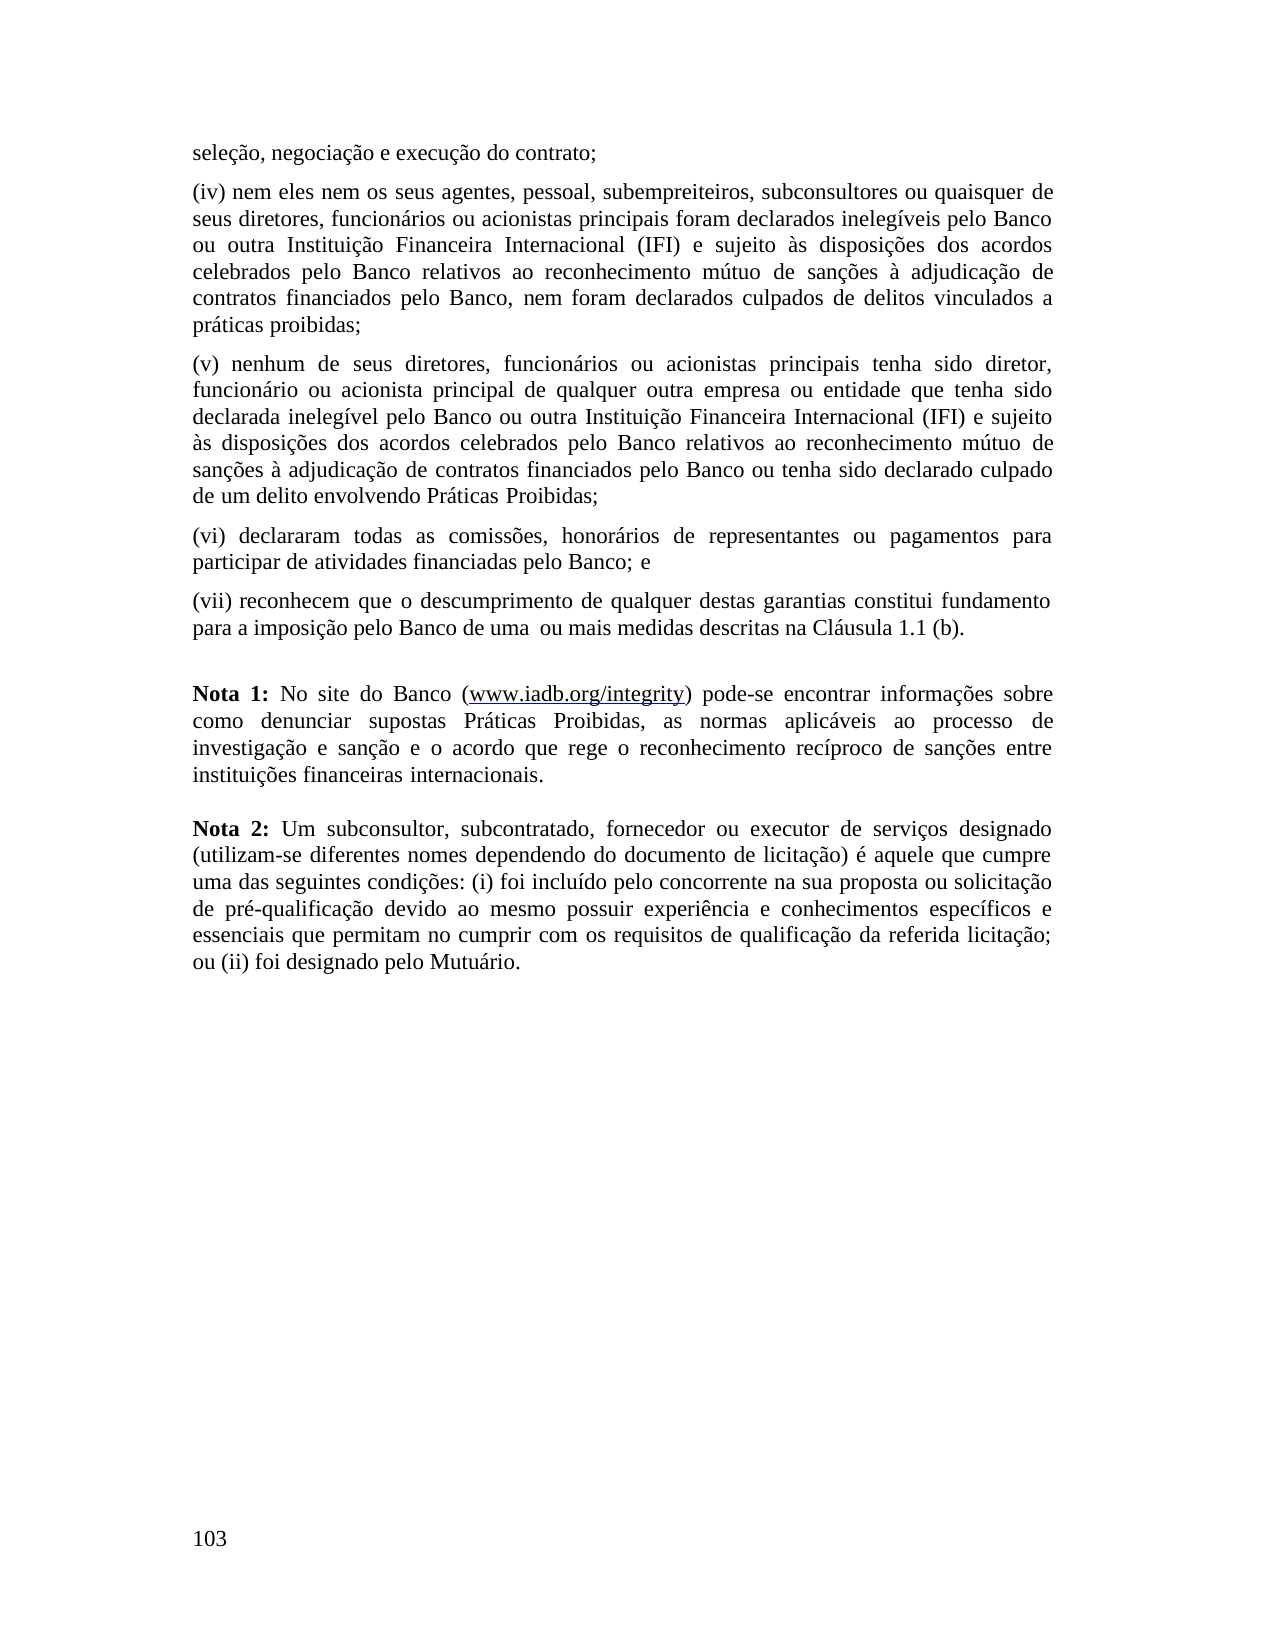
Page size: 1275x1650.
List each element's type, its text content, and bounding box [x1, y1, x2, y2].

text seleção, negociação e execução do contrato; [192, 139, 1158, 165]
text Nota 2: Um subconsultor, subcontratado, fornecedor ou executor de serviços designado (utilizam-se diferentes nomes dependendo do documento de licitação) é aquele que cumpre uma das seguintes condições: (i) foi incluído pelo concorrente na sua proposta ou solicitação de pré-qualificação devido ao mesmo possuir experiência e conhecimentos específicos e essenciais que permitam no cumprir com os requisitos de qualificação da referida licitação; ou (ii) foi designado pelo Mutuário. [192, 815, 1053, 974]
list reconhecem que o descumprimento de qualquer destas garantias constitui fundamento para a imposição pelo Banco de uma ou mais medidas descritas na Cláusula 1.1 (b). [192, 587, 1052, 640]
list nenhum de seus diretores, funcionários ou acionistas principais tenha sido diretor, funcionário ou acionista principal de qualquer outra empresa ou entidade que tenha sido declarada inelegível pelo Banco ou outra Instituição Financeira Internacional (IFI) e sujeito às disposições dos acordos celebrados pelo Banco relativos ao reconhecimento mútuo de sanções à adjudicação de contratos financiados pelo Banco ou tenha sido declarado culpado de um delito envolvendo Práticas Proibidas; [192, 350, 1054, 509]
text Nota 1: No site do Banco (www.iadb.org/integrity) pode-se encontrar informações sobre como denunciar supostas Práticas Proibidas, as normas aplicáveis ao processo de investigação e sanção e o acordo que rege o reconhecimento recíproco de sanções entre instituições financeiras internacionais. [192, 679, 1053, 787]
list declararam todas as comissões, honorários de representantes ou pagamentos para participar de atividades financiadas pelo Banco; e [192, 522, 1053, 575]
list nem eles nem os seus agentes, pessoal, subempreiteiros, subconsultores ou quaisquer de seus diretores, funcionários ou acionistas principais foram declarados inelegíveis pelo Banco ou outra Instituição Financeira Internacional (IFI) e sujeito às disposições dos acordos celebrados pelo Banco relativos ao reconhecimento mútuo de sanções à adjudicação de contratos financiados pelo Banco, nem foram declarados culpados de delitos vinculados a práticas proibidas; [192, 178, 1054, 337]
